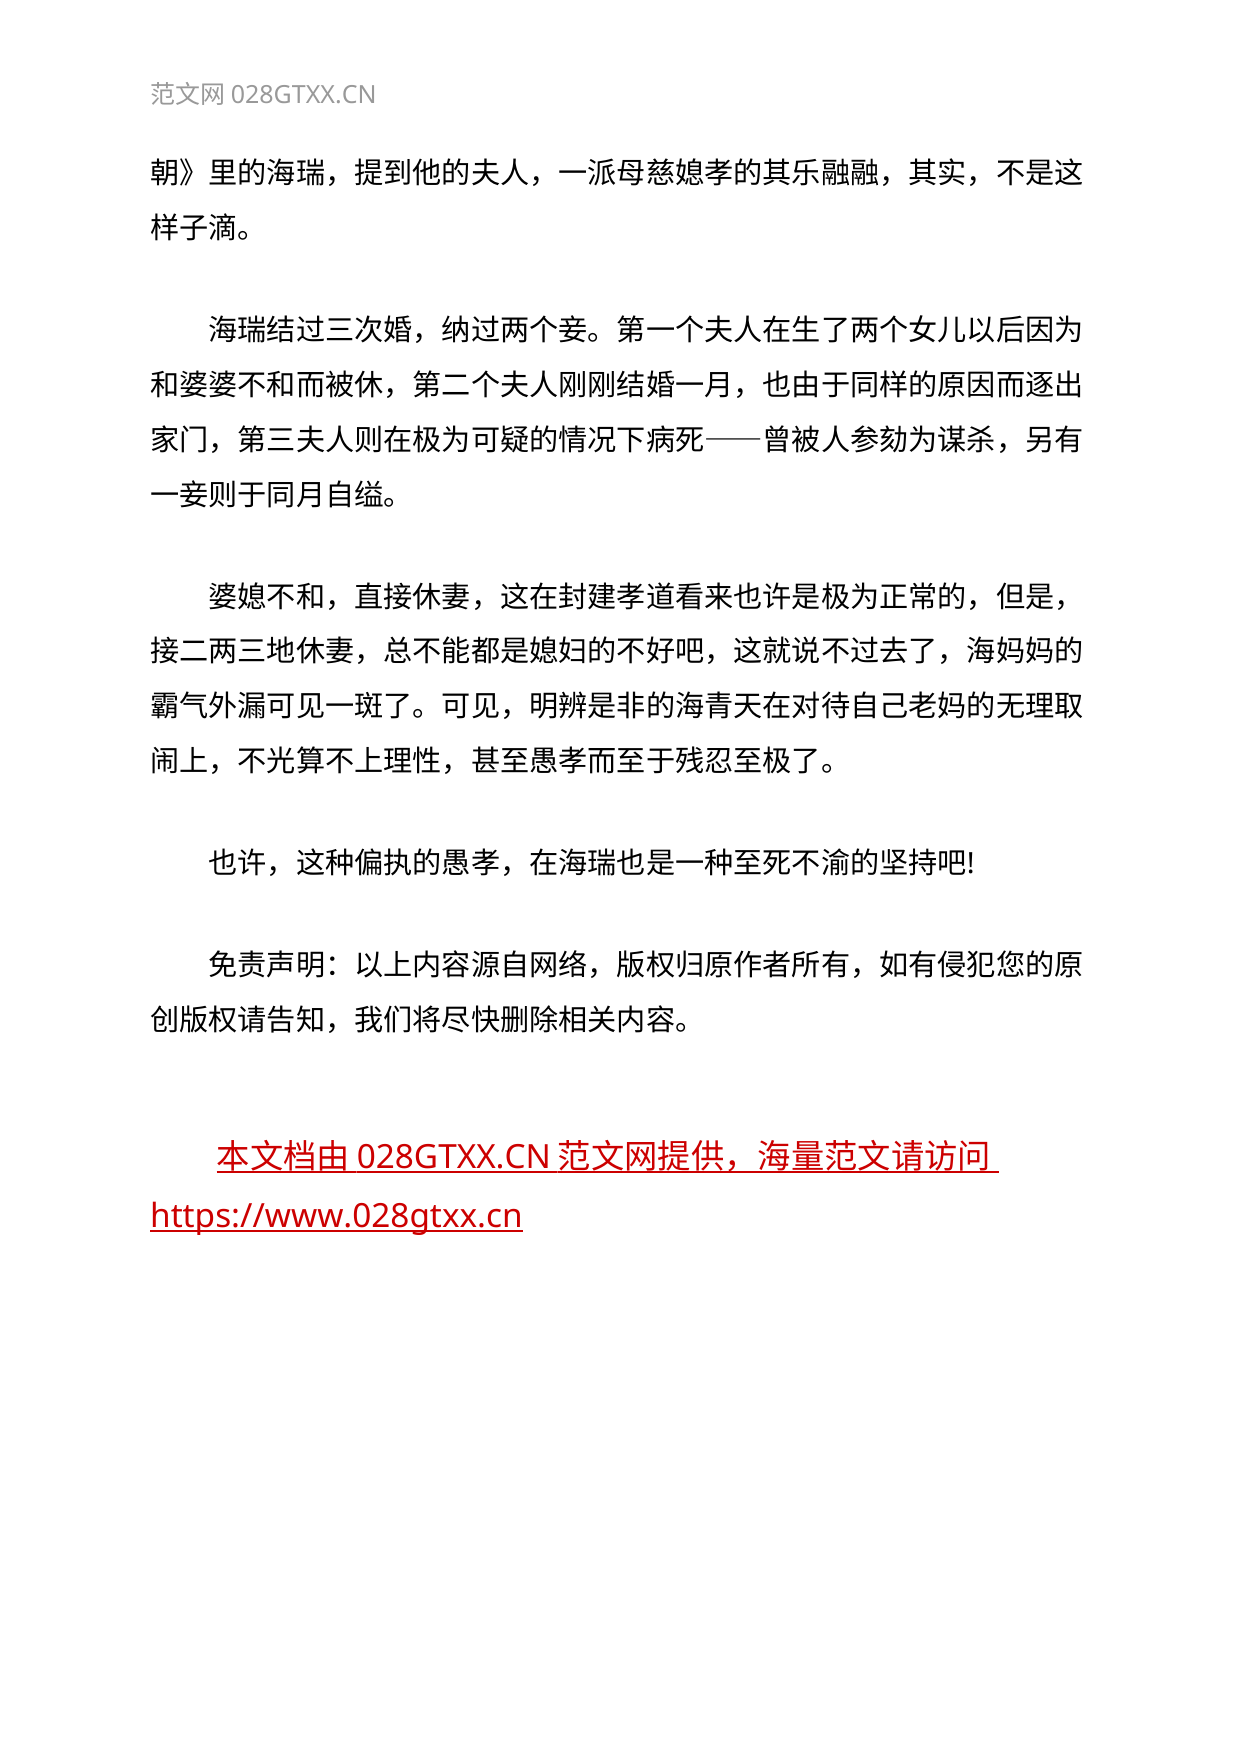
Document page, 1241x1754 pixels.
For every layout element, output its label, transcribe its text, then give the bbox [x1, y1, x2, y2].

text 免责声明：以上内容源自网络，版权归原作者所有，如有侵犯您的原创版权请告知，我们将尽快删除相关内容。 [150, 942, 1090, 1039]
text 海瑞结过三次婚，纳过两个妾。第一个夫人在生了两个女儿以后因为和婆婆不和而被休，第二个夫人刚刚结婚一月，也由于同样的原因而逐出家门，第三夫人则在极为可疑的情况下病死——曾被人参劾为谋杀，另有一妾则于同月自缢。 [150, 307, 1090, 514]
text 婆媳不和，直接休妻，这在封建孝道看来也许是极为正常的，但是，接二两三地休妻，总不能都是媳妇的不好吧，这就说不过去了，海妈妈的霸气外漏可见一斑了。可见，明辨是非的海青天在对待自己老妈的无理取闹上，不光算不上理性，甚至愚孝而至于残忍至极了。 [150, 573, 1090, 780]
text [150, 150, 1090, 247]
text 本文档由028GTXX.CN范文网提供，海量范文请访问 https://www.028gtxx.cn [150, 1129, 1090, 1237]
text 也许，这种偏执的愚孝，在海瑞也是一种至死不渝的坚持吧! [150, 839, 1090, 882]
